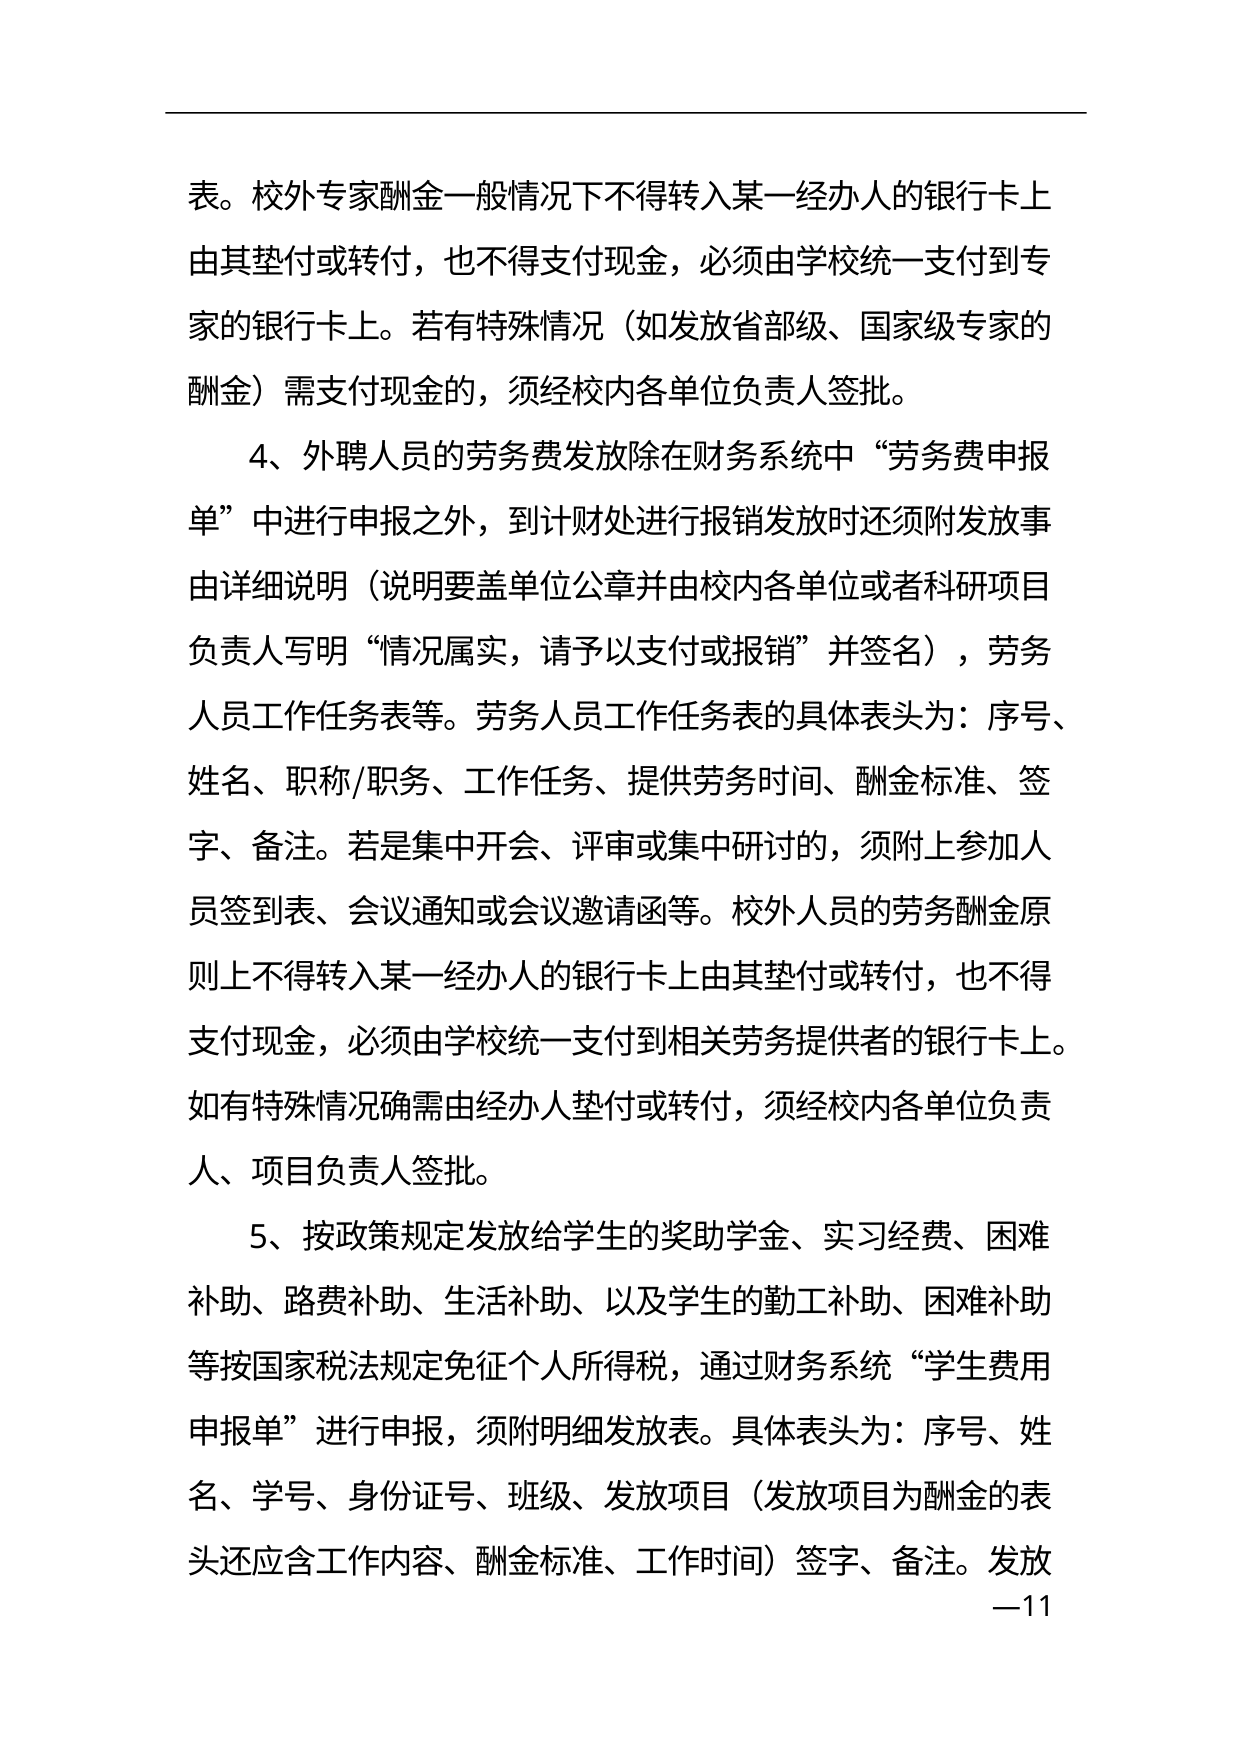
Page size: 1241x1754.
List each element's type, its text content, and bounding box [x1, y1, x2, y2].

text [187, 162, 1053, 422]
text 4、外聘人员的劳务费发放除在财务系统中“劳务费申报单”中进行申报之外，到计财处进行报销发放时还须附发放事由详细说明（说明要盖单位公章并由校内各单位或者科研项目负责人写明“情况属实，请予以支付或报销”并签名），劳务人员工作任务表等。劳务人员工作任务表的具体表头为：序号、姓名、职称/职务、工作任务、提供劳务时间、酬金标准、签字、备注。若是集中开会、评审或集中研讨的，须附上参加人员签到表、会议通知或会议邀请函等。校外人员的劳务酬金原则上不得转入某一经办人的银行卡上由其垫付或转付，也不得支付现金，必须由学校统一支付到相关劳务提供者的银行卡上。如有特殊情况确需由经办人垫付或转付，须经校内各单位负责人、项目负责人签批。 [187, 422, 1053, 1202]
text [187, 1202, 1053, 1592]
